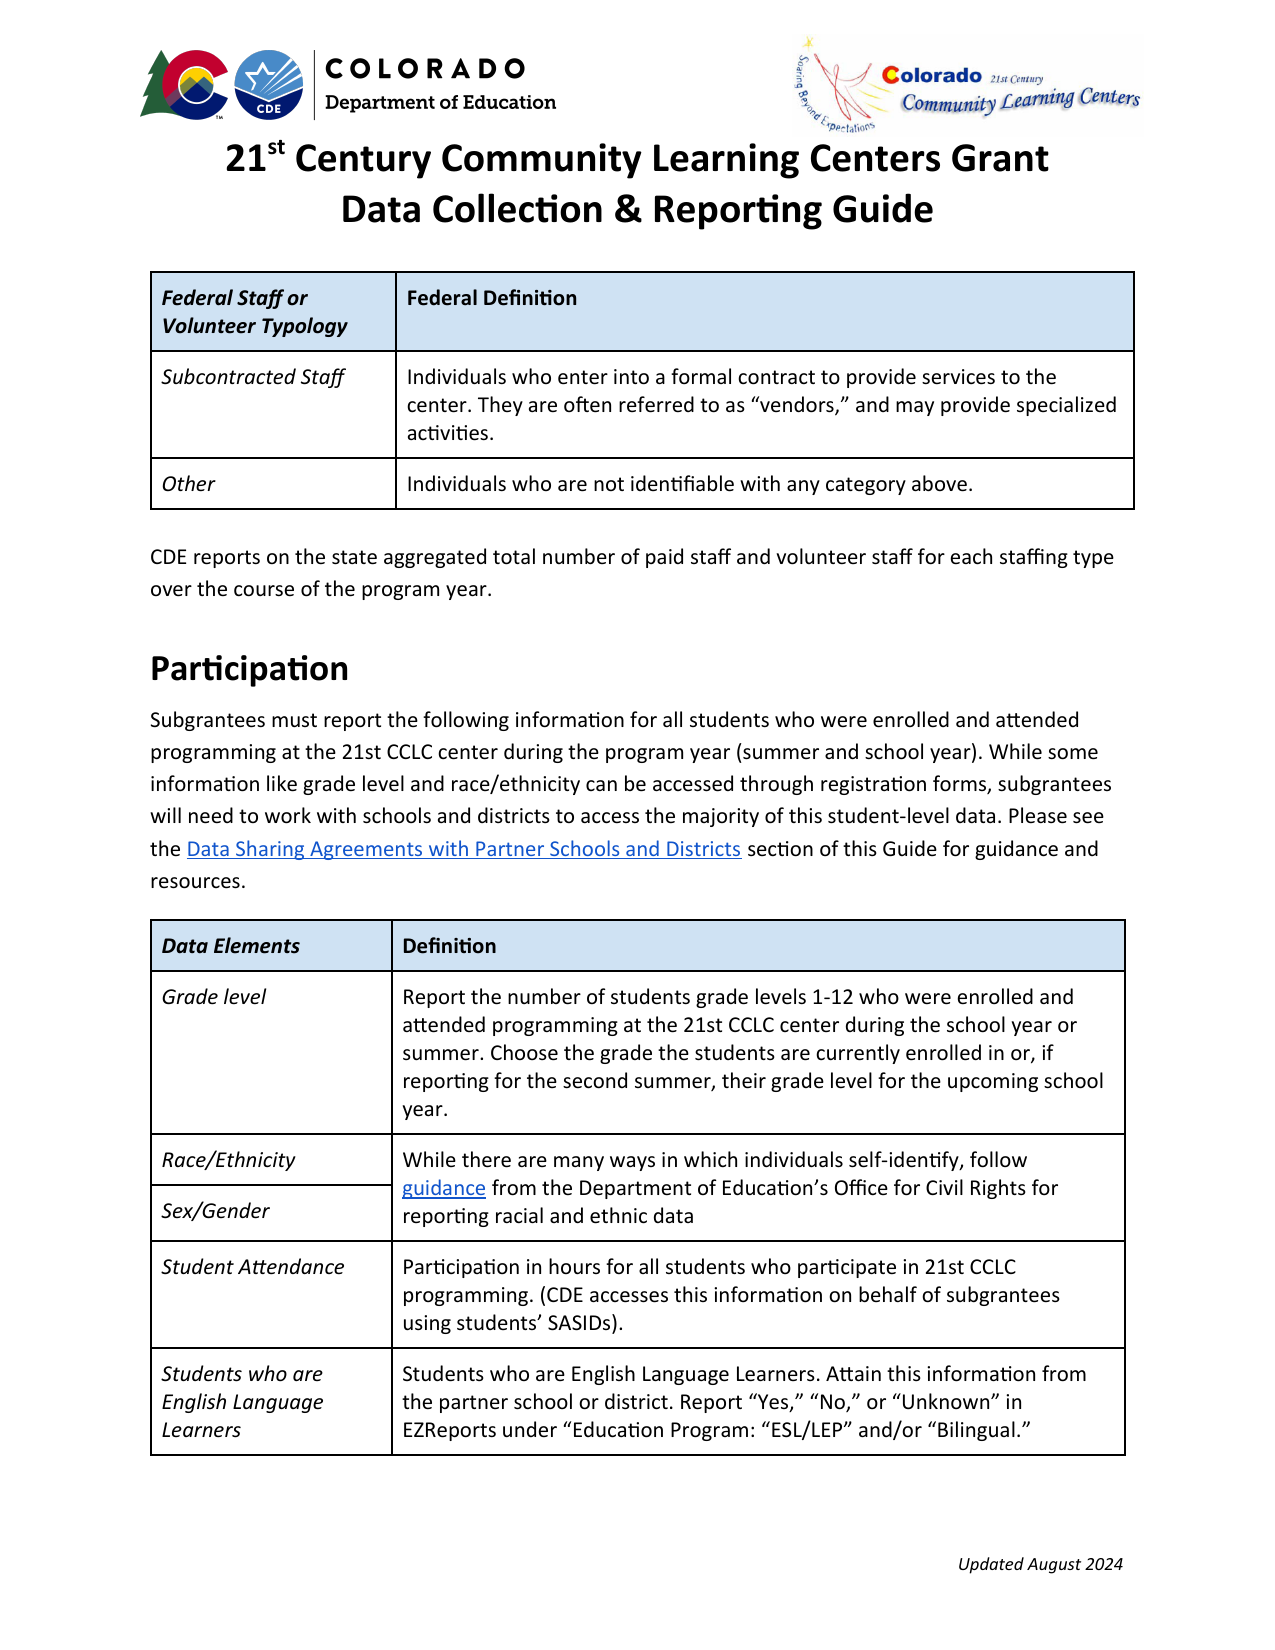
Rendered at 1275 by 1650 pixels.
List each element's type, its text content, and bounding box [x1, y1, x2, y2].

table_cell Individuals who enter into a formal contract to provide services to the center. They are often referred to as “vendors,” and may provide specialized activities. [397, 352, 1133, 457]
table_cell While there are many ways in which individuals self-identify, follow guidance from the Department of Education’s Office for Civil Rights for reporting racial and ethnic data [393, 1135, 1124, 1240]
text Subgrantees must report the following information for all students who were enrolled and attended programming at the 21st CCLC center during the program year (summer and school year). While some information like grade level and race/ethnicity can be accessed through registration forms, subgrantees will need to work with schools and districts to access the majority of this student-level data. Please see the Data Sharing Agreements with Partner Schools and Districts section of this Guide for guidance and resources. [150, 705, 1125, 894]
subtitle Participation [150, 644, 1125, 690]
table_cell Individuals who are not identifiable with any category above. [397, 459, 1133, 508]
picture [792, 34, 1145, 137]
table_header Federal Definition [397, 273, 1133, 350]
table_cell Sex/Gender [152, 1186, 391, 1240]
table_cell Students who are English Language Learners. Attain this information from the partner school or district. Report “Yes,” “No,” or “Unknown” in EZReports under “Education Program: “ESL/LEP” and/or “Bilingual.” [393, 1349, 1124, 1454]
table_cell Race/Ethnicity [152, 1135, 391, 1184]
table_cell Other [152, 459, 395, 508]
table_cell Students who are English Language Learners [152, 1349, 391, 1454]
table_cell Participation in hours for all students who participate in 21st CCLC programming. (CDE accesses this information on behalf of subgrantees using students’ SASIDs). [393, 1242, 1124, 1347]
text CDE reports on the state aggregated total number of paid staff and volunteer staff for each staffing type over the course of the program year. [150, 542, 1125, 602]
table_cell Subcontracted Staff [152, 352, 395, 457]
table_header Data Elements [152, 921, 391, 970]
picture [139, 50, 557, 121]
table_cell Report the number of students grade levels 1-12 who were enrolled and attended programming at the 21st CCLC center during the school year or summer. Choose the grade the students are currently enrolled in or, if reporting for the second summer, their grade level for the upcoming school year. [393, 972, 1124, 1133]
table_header Federal Staff or Volunteer Typology [152, 273, 395, 350]
table_cell Student Attendance [152, 1242, 391, 1347]
table_header Definition [393, 921, 1124, 970]
table_cell Grade level [152, 972, 391, 1133]
